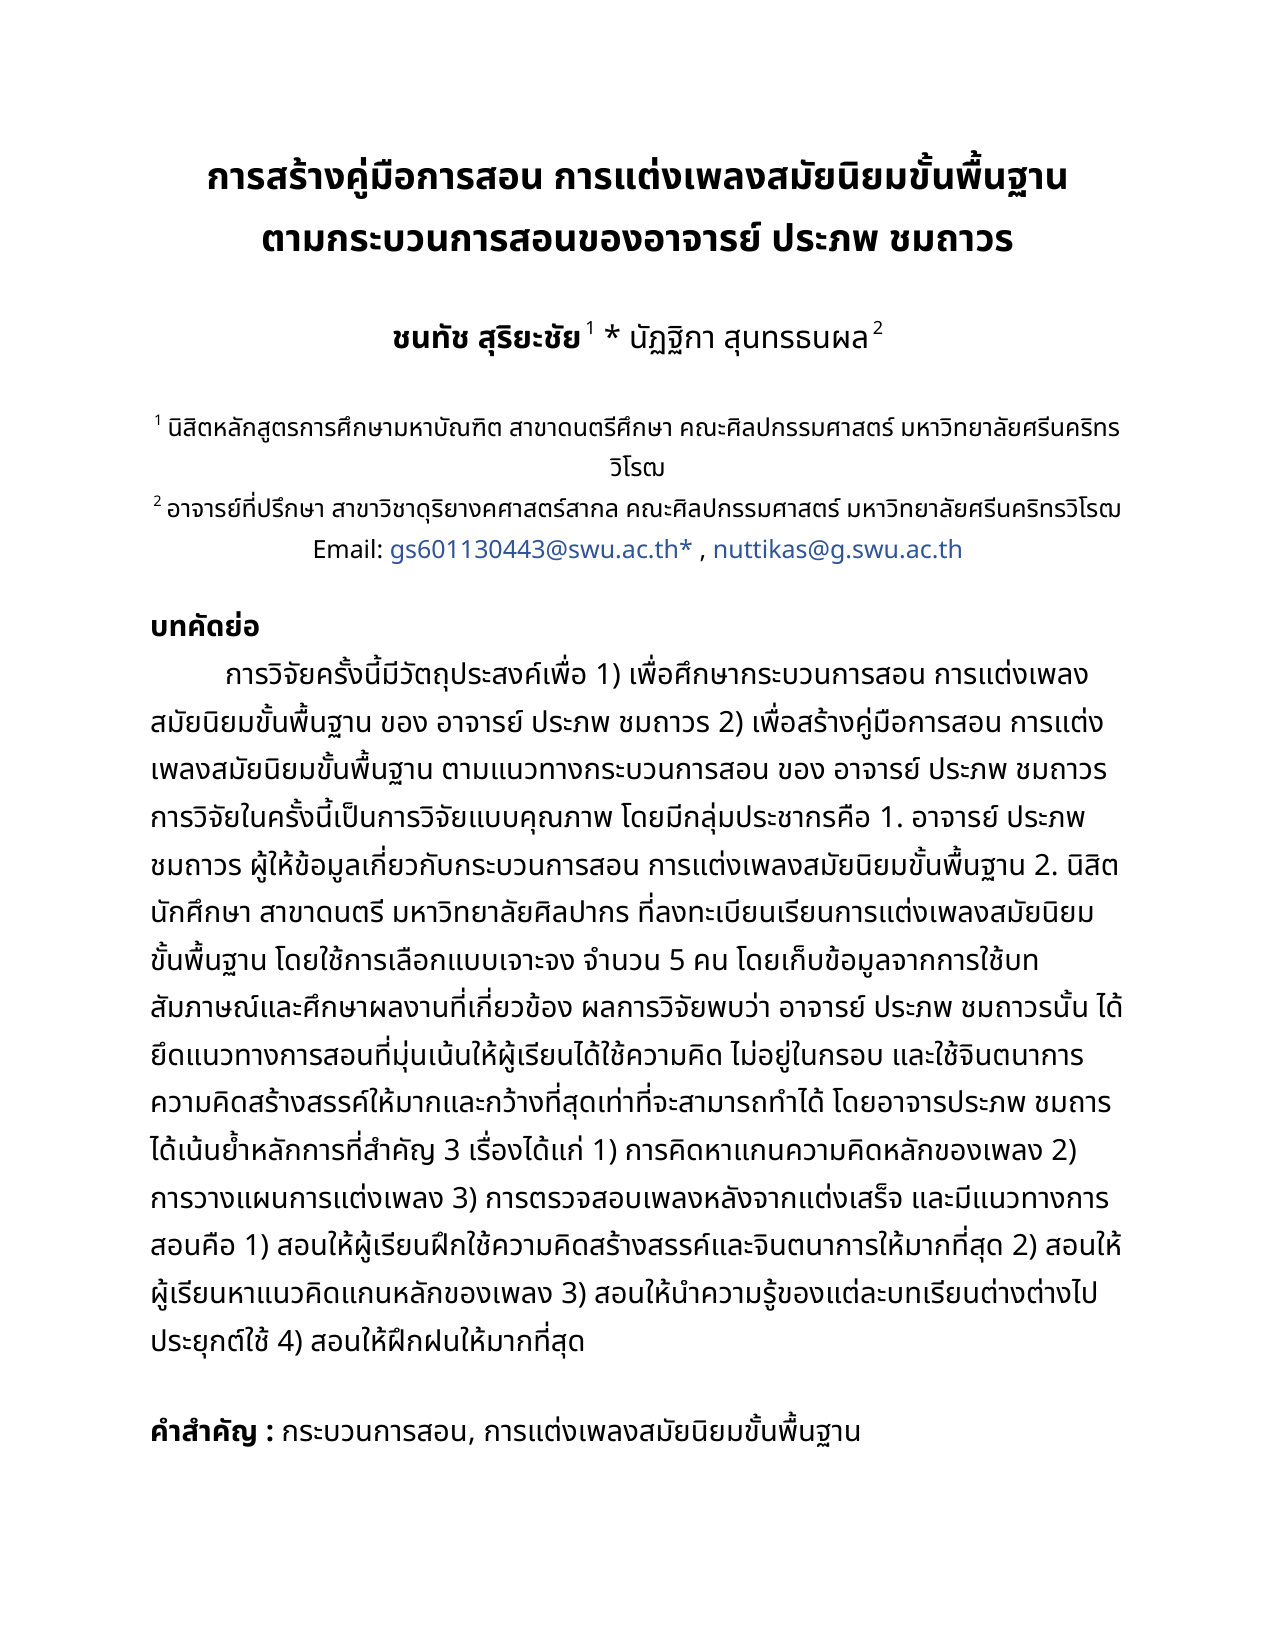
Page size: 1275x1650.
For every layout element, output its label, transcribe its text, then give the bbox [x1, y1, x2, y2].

text การวิจัยครั้งนี้มีวัตถุประสงค์เพื่อ 1) เพื่อศึกษากระบวนการสอน การแต่งเพลงสมัยนิยมขั้นพื้นฐาน ของ อาจารย์ ประภพ ชมถาวร 2) เพื่อสร้างคู่มือการสอน การแต่งเพลงสมัยนิยมขั้นพื้นฐาน ตามแนวทางกระบวนการสอน ของ อาจารย์ ประภพ ชมถาวร การวิจัยในครั้งนี้เป็นการวิจัยแบบคุณภาพ โดยมีกลุ่มประชากรคือ 1. อาจารย์ ประภพ ชมถาวร ผู้ให้ข้อมูลเกี่ยวกับกระบวนการสอน การแต่งเพลงสมัยนิยมขั้นพื้นฐาน 2. นิสิตนักศึกษา สาขาดนตรี มหาวิทยาลัยศิลปากร ที่ลงทะเบียนเรียนการแต่งเพลงสมัยนิยมขั้นพื้นฐาน โดยใช้การเลือกแบบเจาะจง จำนวน 5 คน โดยเก็บข้อมูลจากการใช้บทสัมภาษณ์และศึกษาผลงานที่เกี่ยวข้อง ผลการวิจัยพบว่า อาจารย์ ประภพ ชมถาวรนั้น ได้ยึดแนวทางการสอนที่มุ่นเน้นให้ผู้เรียนได้ใช้ความคิด ไม่อยู่ในกรอบ และใช้จินตนาการความคิดสร้างสรรค์ให้มากและกว้างที่สุดเท่าที่จะสามารถทำได้ โดยอาจารประภพ ชมถารได้เน้นย้ำหลักการที่สำคัญ 3 เรื่องได้แก่ 1) การคิดหาแกนความคิดหลักของเพลง 2) การวางแผนการแต่งเพลง 3) การตรวจสอบเพลงหลังจากแต่งเสร็จ และมีแนวทางการสอนคือ 1) สอนให้ผู้เรียนฝึกใช้ความคิดสร้างสรรค์และจินตนาการให้มากที่สุด 2) สอนให้ผู้เรียนหาแนวคิดแกนหลักของเพลง 3) สอนให้นำความรู้ของแต่ละบทเรียนต่างต่างไปประยุกต์ใช้ 4) สอนให้ฝึกฝนให้มากที่สุด [150, 653, 1125, 1364]
text บทคัดย่อ [150, 606, 1125, 650]
text การสร้างคู่มือการสอน การแต่งเพลงสมัยนิยมขั้นพื้นฐาน [150, 150, 1125, 207]
text คำสำคัญ : กระบวนการสอน, การแต่งเพลงสมัยนิยมขั้นพื้นฐาน [150, 1411, 1125, 1455]
text 2อาจารย์ที่ปรึกษา สาขาวิชาดุริยางคศาสตร์สากล คณะศิลปกรรมศาสตร์ มหาวิทยาลัยศรีนคริทรวิโรฒ [150, 491, 1125, 529]
text ชนทัช สุริยะชัย1 * นัฏฐิกา สุนทรธนผล2 [150, 315, 1125, 363]
text Email: gs601130443@swu.ac.th* , nuttikas@g.swu.ac.th [150, 532, 1125, 566]
text 1นิสิตหลักสูตรการศึกษามหาบัณฑิต สาขาดนตรีศึกษา คณะศิลปกรรมศาสตร์ มหาวิทยาลัยศรีนคริทรวิโรฒ [150, 409, 1125, 488]
text ตามกระบวนการสอนของอาจารย์ ประภพ ชมถาวร [150, 211, 1125, 268]
